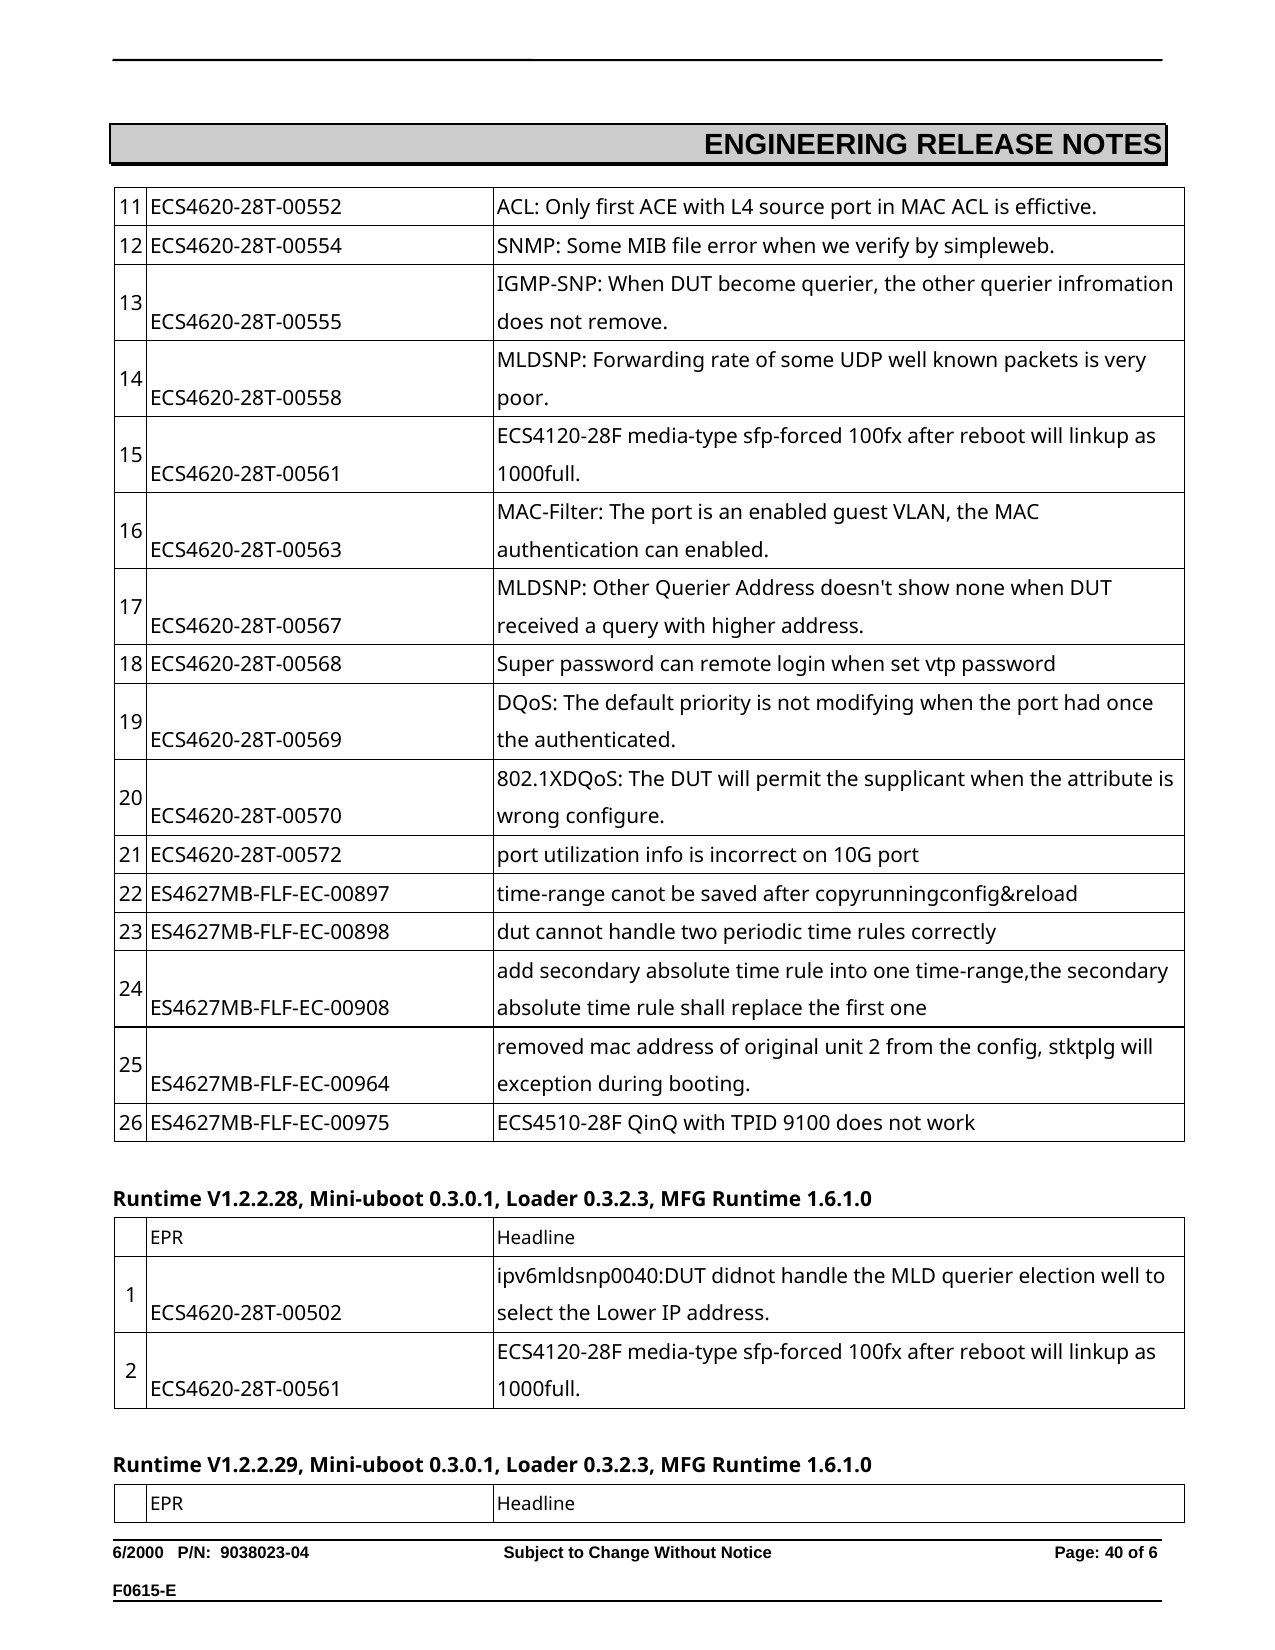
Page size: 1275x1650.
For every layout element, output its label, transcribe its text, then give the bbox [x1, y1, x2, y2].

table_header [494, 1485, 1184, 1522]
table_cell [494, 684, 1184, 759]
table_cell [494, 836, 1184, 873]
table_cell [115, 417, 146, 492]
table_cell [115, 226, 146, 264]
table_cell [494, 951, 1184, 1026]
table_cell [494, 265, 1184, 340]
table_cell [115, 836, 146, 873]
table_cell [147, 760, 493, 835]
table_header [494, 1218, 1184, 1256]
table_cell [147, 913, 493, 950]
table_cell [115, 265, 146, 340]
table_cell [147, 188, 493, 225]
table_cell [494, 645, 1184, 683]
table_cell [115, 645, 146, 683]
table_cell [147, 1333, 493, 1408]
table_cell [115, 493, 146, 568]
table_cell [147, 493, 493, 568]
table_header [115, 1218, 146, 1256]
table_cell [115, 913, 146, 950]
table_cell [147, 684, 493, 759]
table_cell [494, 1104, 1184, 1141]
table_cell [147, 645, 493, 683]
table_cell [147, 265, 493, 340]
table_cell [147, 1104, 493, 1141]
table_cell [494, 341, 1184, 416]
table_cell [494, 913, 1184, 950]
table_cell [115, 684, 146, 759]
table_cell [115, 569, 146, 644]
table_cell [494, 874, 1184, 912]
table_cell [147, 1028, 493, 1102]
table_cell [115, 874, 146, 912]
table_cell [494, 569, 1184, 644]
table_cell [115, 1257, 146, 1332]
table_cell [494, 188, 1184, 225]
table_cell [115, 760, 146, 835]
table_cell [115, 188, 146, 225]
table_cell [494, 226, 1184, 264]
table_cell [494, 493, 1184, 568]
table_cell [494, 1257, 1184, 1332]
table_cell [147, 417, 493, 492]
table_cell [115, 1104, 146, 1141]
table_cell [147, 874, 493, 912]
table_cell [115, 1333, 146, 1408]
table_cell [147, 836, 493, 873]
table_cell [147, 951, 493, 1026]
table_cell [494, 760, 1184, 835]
text Runtime V1.2.2.29, Mini-uboot 0.3.0.1, Loader 0.3.2.3, MFG Runtime 1.6.1.0 [112, 1446, 1162, 1484]
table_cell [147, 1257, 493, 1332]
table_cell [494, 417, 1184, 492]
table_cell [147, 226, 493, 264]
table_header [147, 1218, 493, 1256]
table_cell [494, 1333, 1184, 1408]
text Runtime V1.2.2.28, Mini-uboot 0.3.0.1, Loader 0.3.2.3, MFG Runtime 1.6.1.0 [112, 1179, 1162, 1217]
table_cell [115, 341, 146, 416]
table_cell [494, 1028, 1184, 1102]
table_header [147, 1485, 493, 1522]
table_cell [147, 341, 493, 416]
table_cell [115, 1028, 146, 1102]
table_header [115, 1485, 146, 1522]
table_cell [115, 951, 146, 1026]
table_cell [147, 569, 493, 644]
